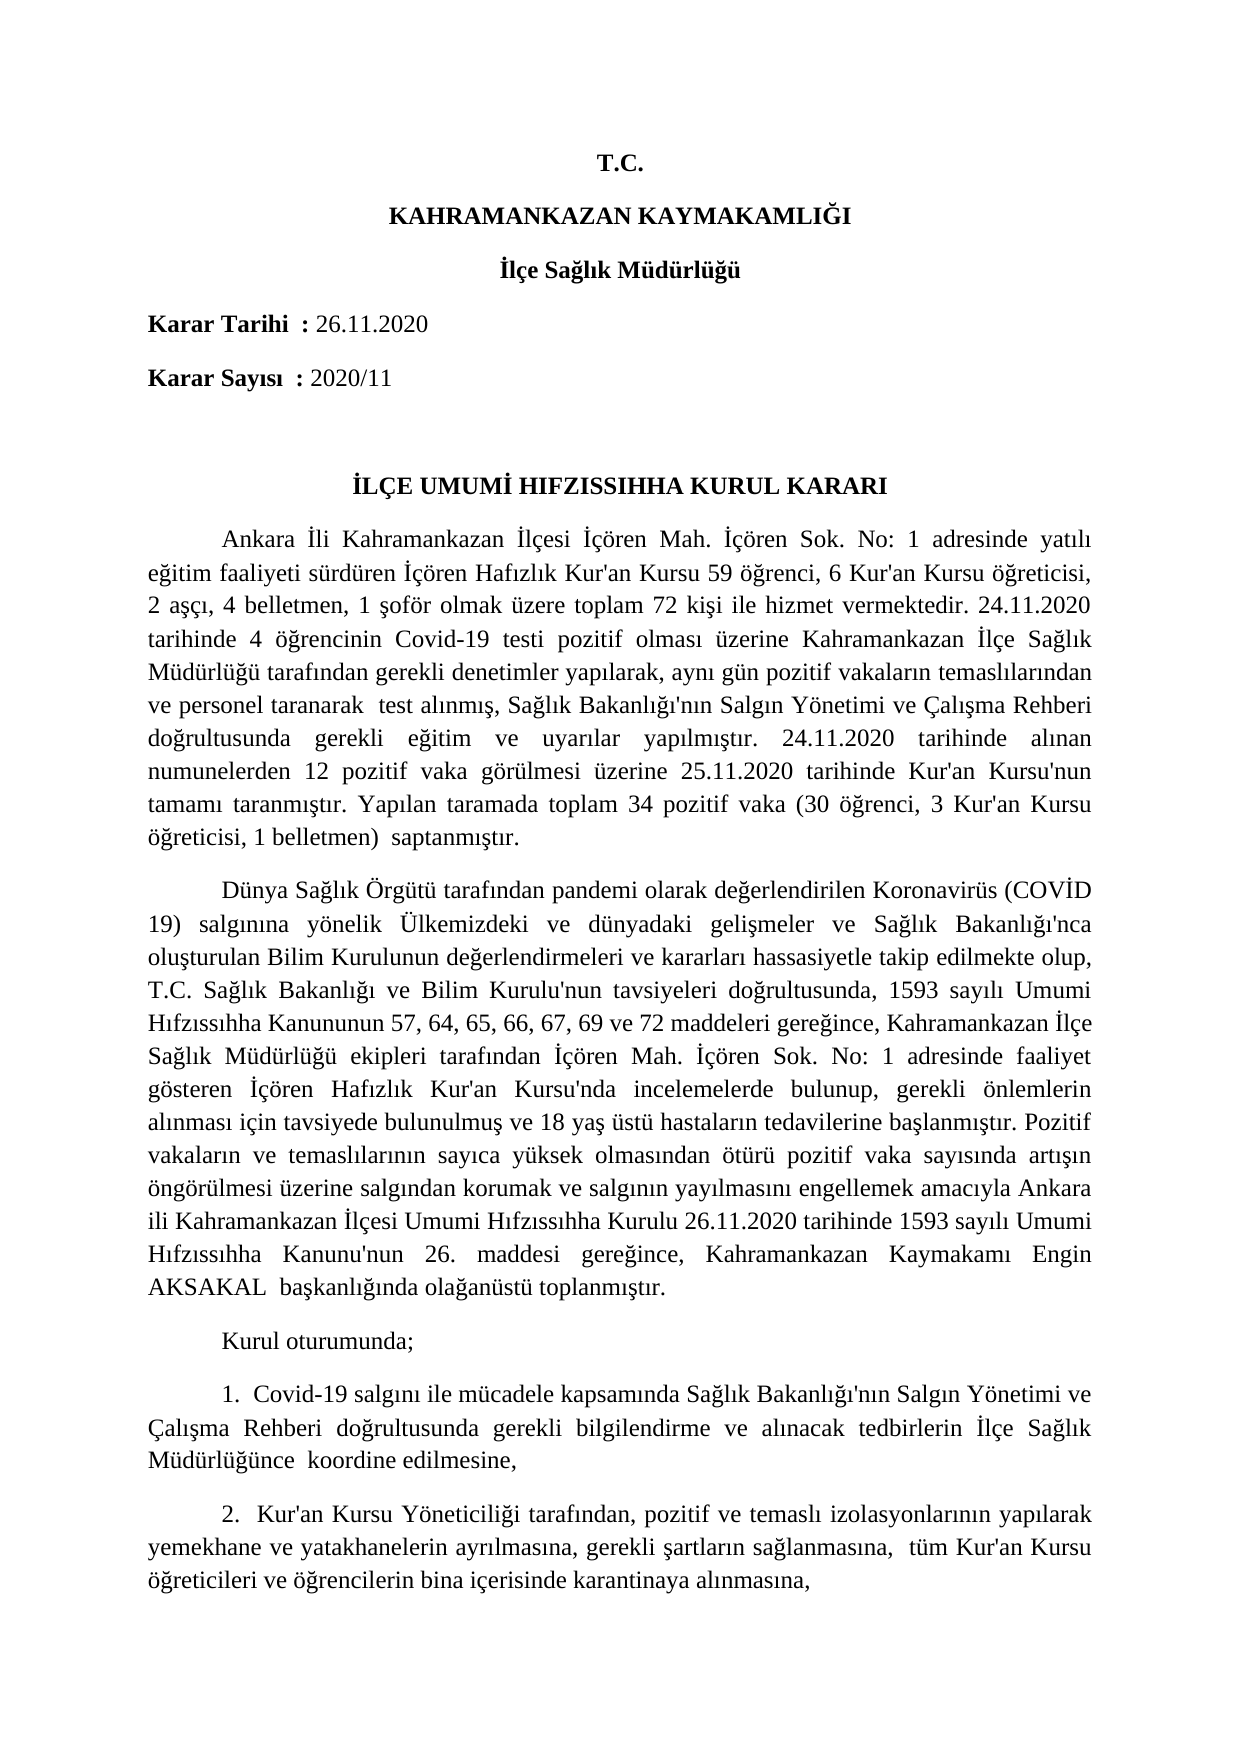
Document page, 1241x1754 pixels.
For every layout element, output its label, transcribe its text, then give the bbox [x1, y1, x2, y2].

text Dünya Sağlık Örgütü tarafından pandemi olarak değerlendirilen Koronavirüs (COVİD 19) salgınına yönelik Ülkemizdeki ve dünyadaki gelişmeler ve Sağlık Bakanlığı'nca oluşturulan Bilim Kurulunun değerlendirmeleri ve kararları hassasiyetle takip edilmekte olup, T.C. Sağlık Bakanlığı ve Bilim Kurulu'nun tavsiyeleri doğrultusunda, 1593 sayılı Umumi Hıfzıssıhha Kanununun 57, 64, 65, 66, 67, 69 ve 72 maddeleri gereğince, Kahramankazan İlçe Sağlık Müdürlüğü ekipleri tarafından İçören Mah. İçören Sok. No: 1 adresinde faaliyet gösteren İçören Hafızlık Kur'an Kursu'nda incelemelerde bulunup, gerekli önlemlerin alınması için tavsiyede bulunulmuş ve 18 yaş üstü hastaların tedavilerine başlanmıştır. Pozitif vakaların ve temaslılarının sayıca yüksek olmasından ötürü pozitif vaka sayısında artışın öngörülmesi üzerine salgından korumak ve salgının yayılmasını engellemek amacıyla Ankara ili Kahramankazan İlçesi Umumi Hıfzıssıhha Kurulu 26.11.2020 tarihinde 1593 sayılı Umumi Hıfzıssıhha Kanunu'nun 26. maddesi gereğince, Kahramankazan Kaymakamı Engin AKSAKAL başkanlığında olağanüstü toplanmıştır. [148, 876, 1093, 1301]
text İlçe Sağlık Müdürlüğü [148, 255, 1093, 284]
text İLÇE UMUMİ HIFZISSIHHA KURUL KARARI [148, 471, 1093, 499]
text 2. Kur'an Kursu Yöneticiliği tarafından, pozitif ve temaslı izolasyonlarının yapılarak yemekhane ve yatakhanelerin ayrılmasına, gerekli şartların sağlanmasına, tüm Kur'an Kursu öğreticileri ve öğrencilerin bina içerisinde karantinaya alınmasına, [148, 1499, 1093, 1594]
text Kurul oturumunda; [148, 1326, 1093, 1354]
text KAHRAMANKAZAN KAYMAKAMLIĞI [148, 201, 1093, 230]
text 1. Covid-19 salgını ile mücadele kapsamında Sağlık Bakanlığı'nın Salgın Yönetimi ve Çalışma Rehberi doğrultusunda gerekli bilgilendirme ve alınacak tedbirlerin İlçe Sağlık Müdürlüğünce koordine edilmesine, [148, 1379, 1093, 1474]
text Karar Sayısı : 2020/11 [148, 363, 1093, 392]
text Karar Tarihi : 26.11.2020 [148, 309, 1093, 338]
text Ankara İli Kahramankazan İlçesi İçören Mah. İçören Sok. No: 1 adresinde yatılı eğitim faaliyeti sürdüren İçören Hafızlık Kur'an Kursu 59 öğrenci, 6 Kur'an Kursu öğreticisi, 2 aşçı, 4 belletmen, 1 şoför olmak üzere toplam 72 kişi ile hizmet vermektedir. 24.11.2020 tarihinde 4 öğrencinin Covid-19 testi pozitif olması üzerine Kahramankazan İlçe Sağlık Müdürlüğü tarafından gerekli denetimler yapılarak, aynı gün pozitif vakaların temaslılarından ve personel taranarak test alınmış, Sağlık Bakanlığı'nın Salgın Yönetimi ve Çalışma Rehberi doğrultusunda gerekli eğitim ve uyarılar yapılmıştır. 24.11.2020 tarihinde alınan numunelerden 12 pozitif vaka görülmesi üzerine 25.11.2020 tarihinde Kur'an Kursu'nun tamamı taranmıştır. Yapılan taramada toplam 34 pozitif vaka (30 öğrenci, 3 Kur'an Kursu öğreticisi, 1 belletmen) saptanmıştır. [148, 524, 1093, 851]
text T.C. [148, 148, 1093, 176]
